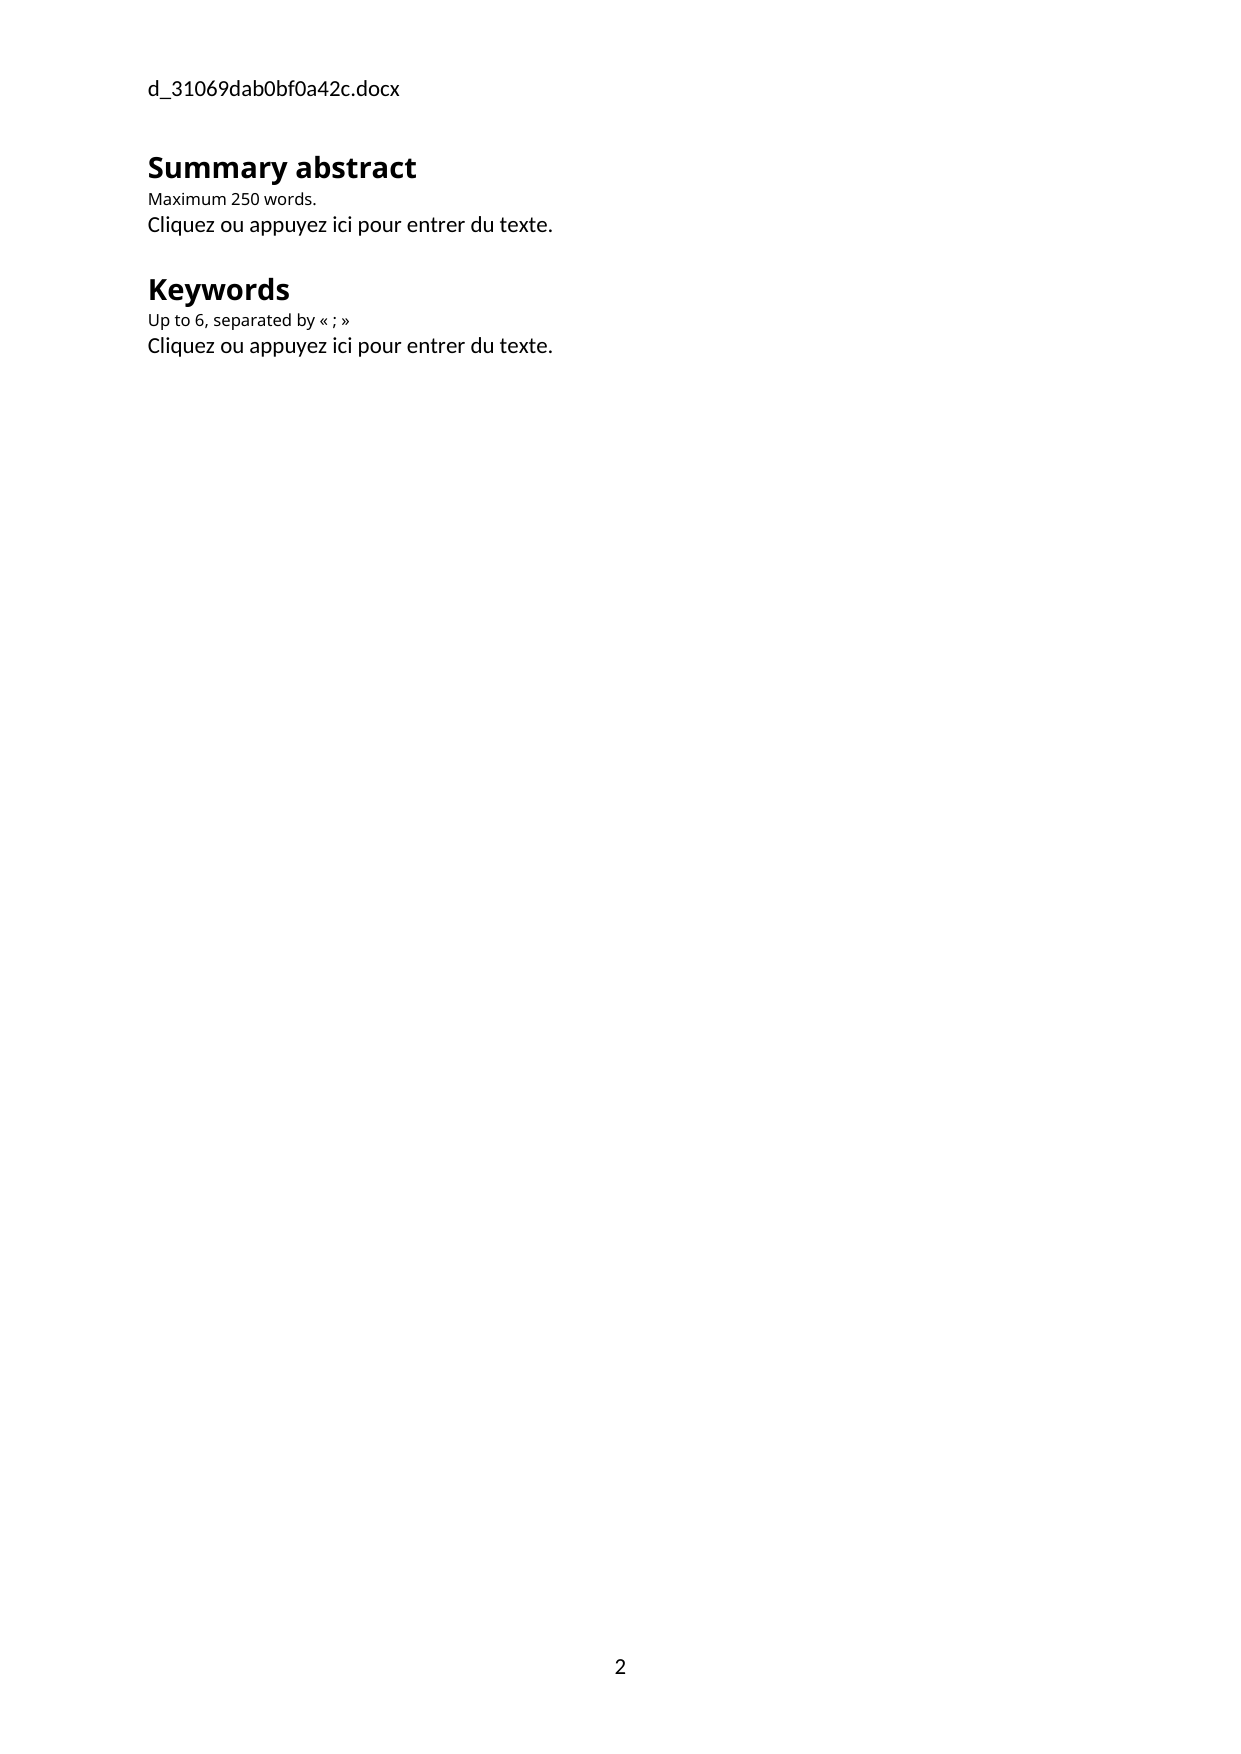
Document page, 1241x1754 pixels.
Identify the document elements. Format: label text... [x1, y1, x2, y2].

text Summary abstract [148, 148, 1093, 187]
text Keywords [148, 269, 1093, 309]
text Up to 6, separated by « ; » [148, 309, 1093, 332]
text Maximum 250 words. [148, 187, 1093, 210]
